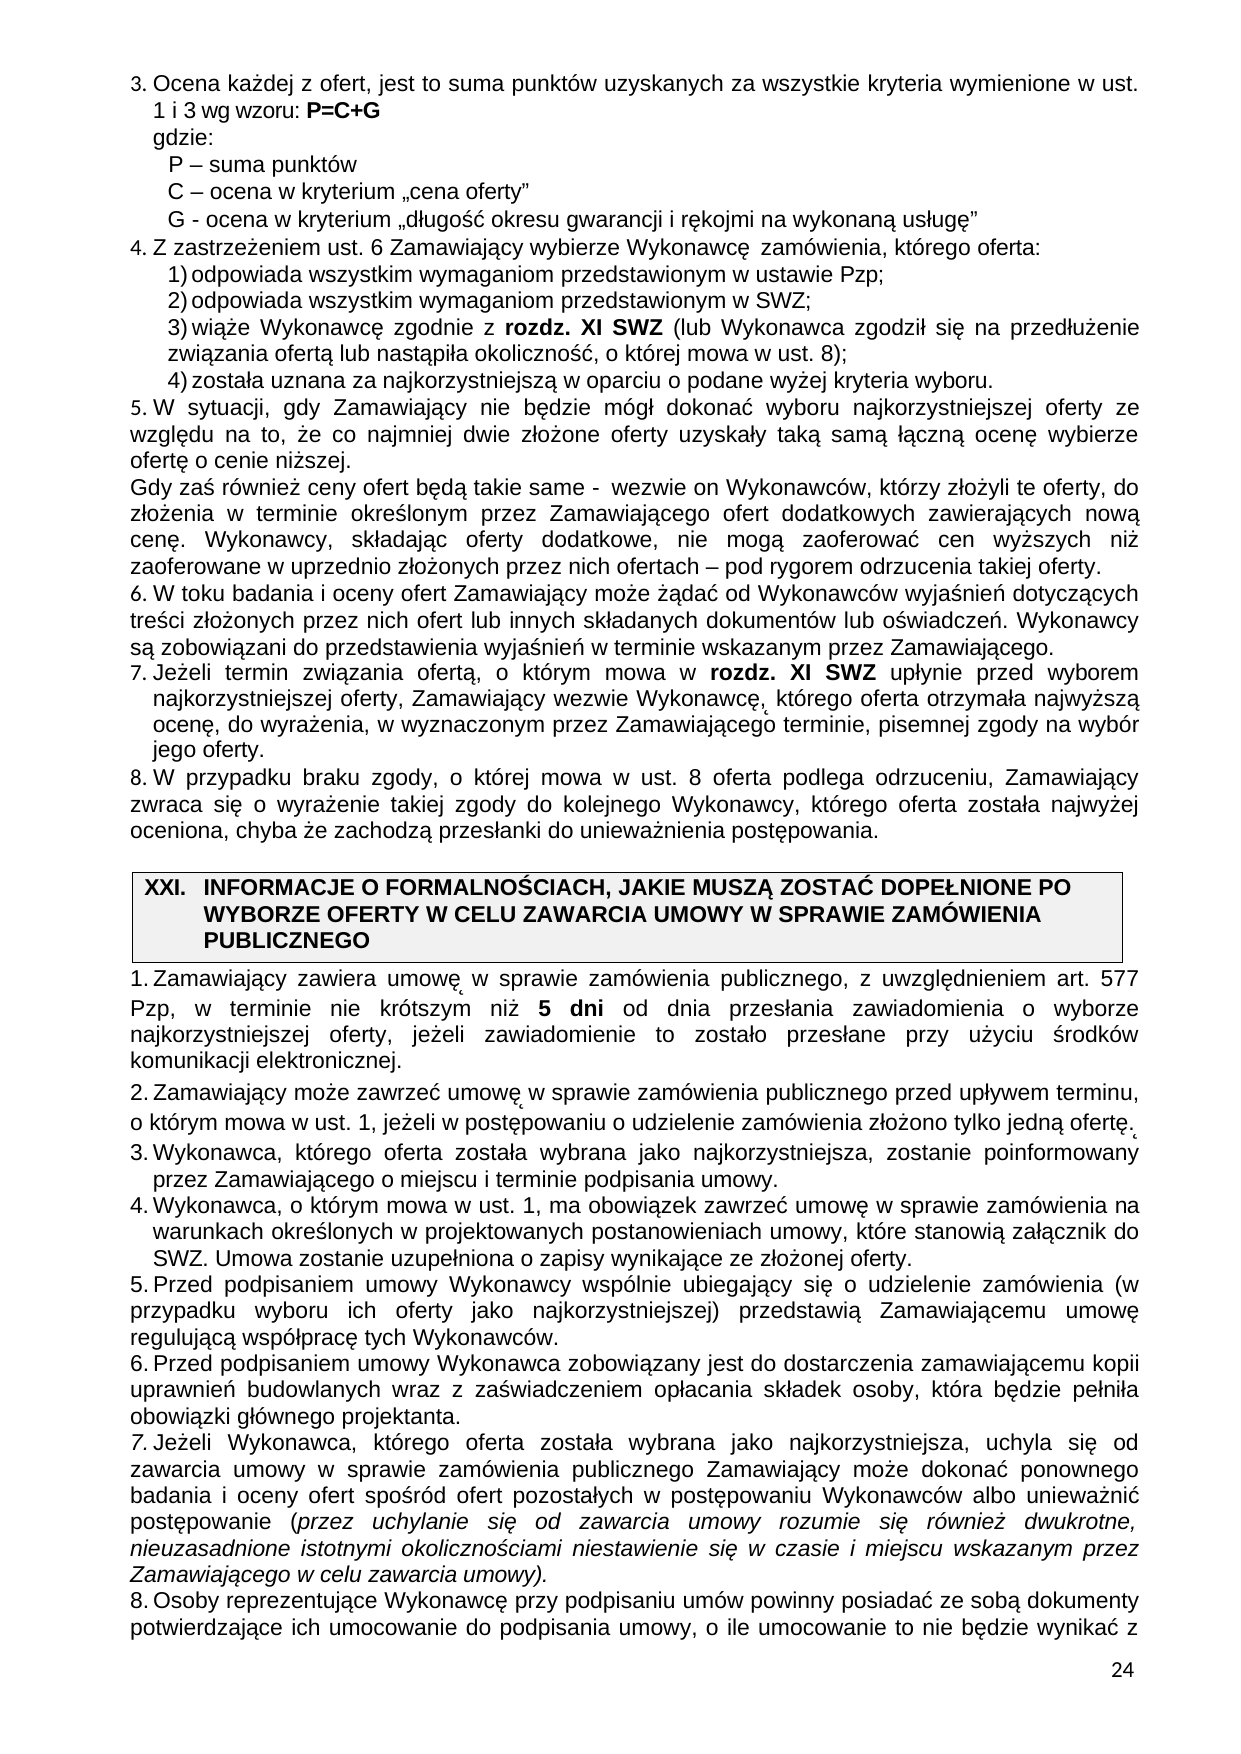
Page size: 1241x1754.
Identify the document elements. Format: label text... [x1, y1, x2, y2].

list W toku badania i oceny ofert Zamawiający może żądać od Wykonawców wyjaśnień dotyczących treści złożonych przez nich ofert lub innych składanych dokumentów lub oświadczeń. Wykonawcy są zobowiązani do przedstawienia wyjaśnień w terminie wskazanym przez Zamawiającego. [130, 579, 1139, 660]
text Gdy zaś również ceny ofert będą takie same - wezwie on Wykonawców, którzy złożyli te oferty, do złożenia w terminie określonym przez Zamawiającego ofert dodatkowych zawierających nową cenę. Wykonawcy, składając oferty dodatkowe, nie mogą zaoferować cen wyższych niż zaoferowane w uprzednio złożonych przez nich ofertach – pod rygorem odrzucenia takiej oferty. [130, 474, 1139, 579]
list Wykonawca, o którym mowa w ust. 1, ma obowiązek zawrzeć umowę w sprawie zamówienia na warunkach określonych w projektowanych postanowieniach umowy, które stanowią załącznik do SWZ. Umowa zostanie uzupełniona o zapisy wynikające ze złożonej oferty. [130, 1192, 1139, 1271]
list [130, 1587, 1139, 1640]
list wiąże Wykonawcę zgodnie z rozdz. XI SWZ (lub Wykonawca zgodził się na przedłużenie związania ofertą lub nastąpiła okoliczność, o której mowa w ust. 8); [167, 314, 1139, 366]
list została uznana za najkorzystniejszą w oparciu o podane wyżej kryteria wyboru. [167, 367, 1139, 393]
list W przypadku braku zgody, o której mowa w ust. 8 oferta podlega odrzuceniu, Zamawiający zwraca się o wyrażenie takiej zgody do kolejnego Wykonawcy, którego oferta została najwyżej oceniona, chyba że zachodzą przesłanki do unieważnienia postępowania. [130, 763, 1139, 844]
list Jeżeli Wykonawca, którego oferta została wybrana jako najkorzystniejsza, uchyla się od zawarcia umowy w sprawie zamówienia publicznego Zamawiający może dokonać ponownego badania i oceny ofert spośród ofert pozostałych w postępowaniu Wykonawców albo unieważnić postępowanie (przez uchylanie się od zawarcia umowy rozumie się również dwukrotne, nieuzasadnione istotnymi okolicznościami niestawienie się w czasie i miejscu wskazanym przez Zamawiającego w celu zawarcia umowy). [130, 1429, 1139, 1587]
text P – suma punktów [130, 151, 1134, 177]
list Przed podpisaniem umowy Wykonawca zobowiązany jest do dostarczenia zamawiającemu kopii uprawnień budowlanych wraz z zaświadczeniem opłacania składek osoby, która będzie pełniła obowiązki głównego projektanta. [130, 1350, 1139, 1429]
text C – ocena w kryterium „cena oferty” [167, 177, 1139, 205]
list odpowiada wszystkim wymaganiom przedstawionym w SWZ; [167, 287, 1139, 314]
list odpowiada wszystkim wymaganiom przedstawionym w ustawie Pzp; [167, 261, 1139, 287]
text gdzie: [130, 124, 1134, 151]
list Jeżeli termin związania ofertą, o którym mowa w rozdz. XI SWZ upłynie przed wyborem najkorzystniejszej oferty, Zamawiający wezwie Wykonawcę,̨ którego oferta otrzymała najwyższą ocenę, do wyrażenia, w wyznaczonym przez Zamawiającego terminie, pisemnej zgody na wybór jego oferty. [130, 660, 1139, 763]
list Wykonawca, którego oferta została wybrana jako najkorzystniejsza, zostanie poinformowany przez Zamawiającego o miejscu i terminie podpisania umowy. [130, 1139, 1139, 1192]
list W sytuacji, gdy Zamawiający nie będzie mógł dokonać wyboru najkorzystniejszej oferty ze względu na to, że co najmniej dwie złożone oferty uzyskały taką samą łączną ocenę wybierze ofertę o cenie niższej. [130, 393, 1139, 474]
list Z zastrzeżeniem ust. 6 Zamawiający wybierze Wykonawcę zamówienia, którego oferta: [130, 233, 1139, 261]
list Zamawiający zawiera umowę̨ w sprawie zamówienia publicznego, z uwzględnieniem art. 577 Pzp, w terminie nie krótszym niż 5 dni od dnia przesłania zawiadomienia o wyborze najkorzystniejszej oferty, jeżeli zawiadomienie to zostało przesłane przy użyciu środków komunikacji elektronicznej. [130, 872, 1139, 1074]
list Przed podpisaniem umowy Wykonawcy wspólnie ubiegający się o udzielenie zamówienia (w przypadku wyboru ich oferty jako najkorzystniejszej) przedstawią Zamawiającemu umowę regulującą współpracę tych Wykonawców. [130, 1271, 1139, 1350]
list Zamawiający może zawrzeć umowę̨ w sprawie zamówienia publicznego przed upływem terminu, o którym mowa w ust. 1, jeżeli w postępowaniu o udzielenie zamówienia złożono tylko jedną ofertę.̨ [130, 1079, 1139, 1139]
list Ocena każdej z ofert, jest to suma punktów uzyskanych za wszystkie kryteria wymienione w ust. 1 i 3 wg wzoru: P=C+G [130, 69, 1139, 124]
text G - ocena w kryterium „długość okresu gwarancji i rękojmi na wykonaną usługę” [167, 205, 1139, 233]
